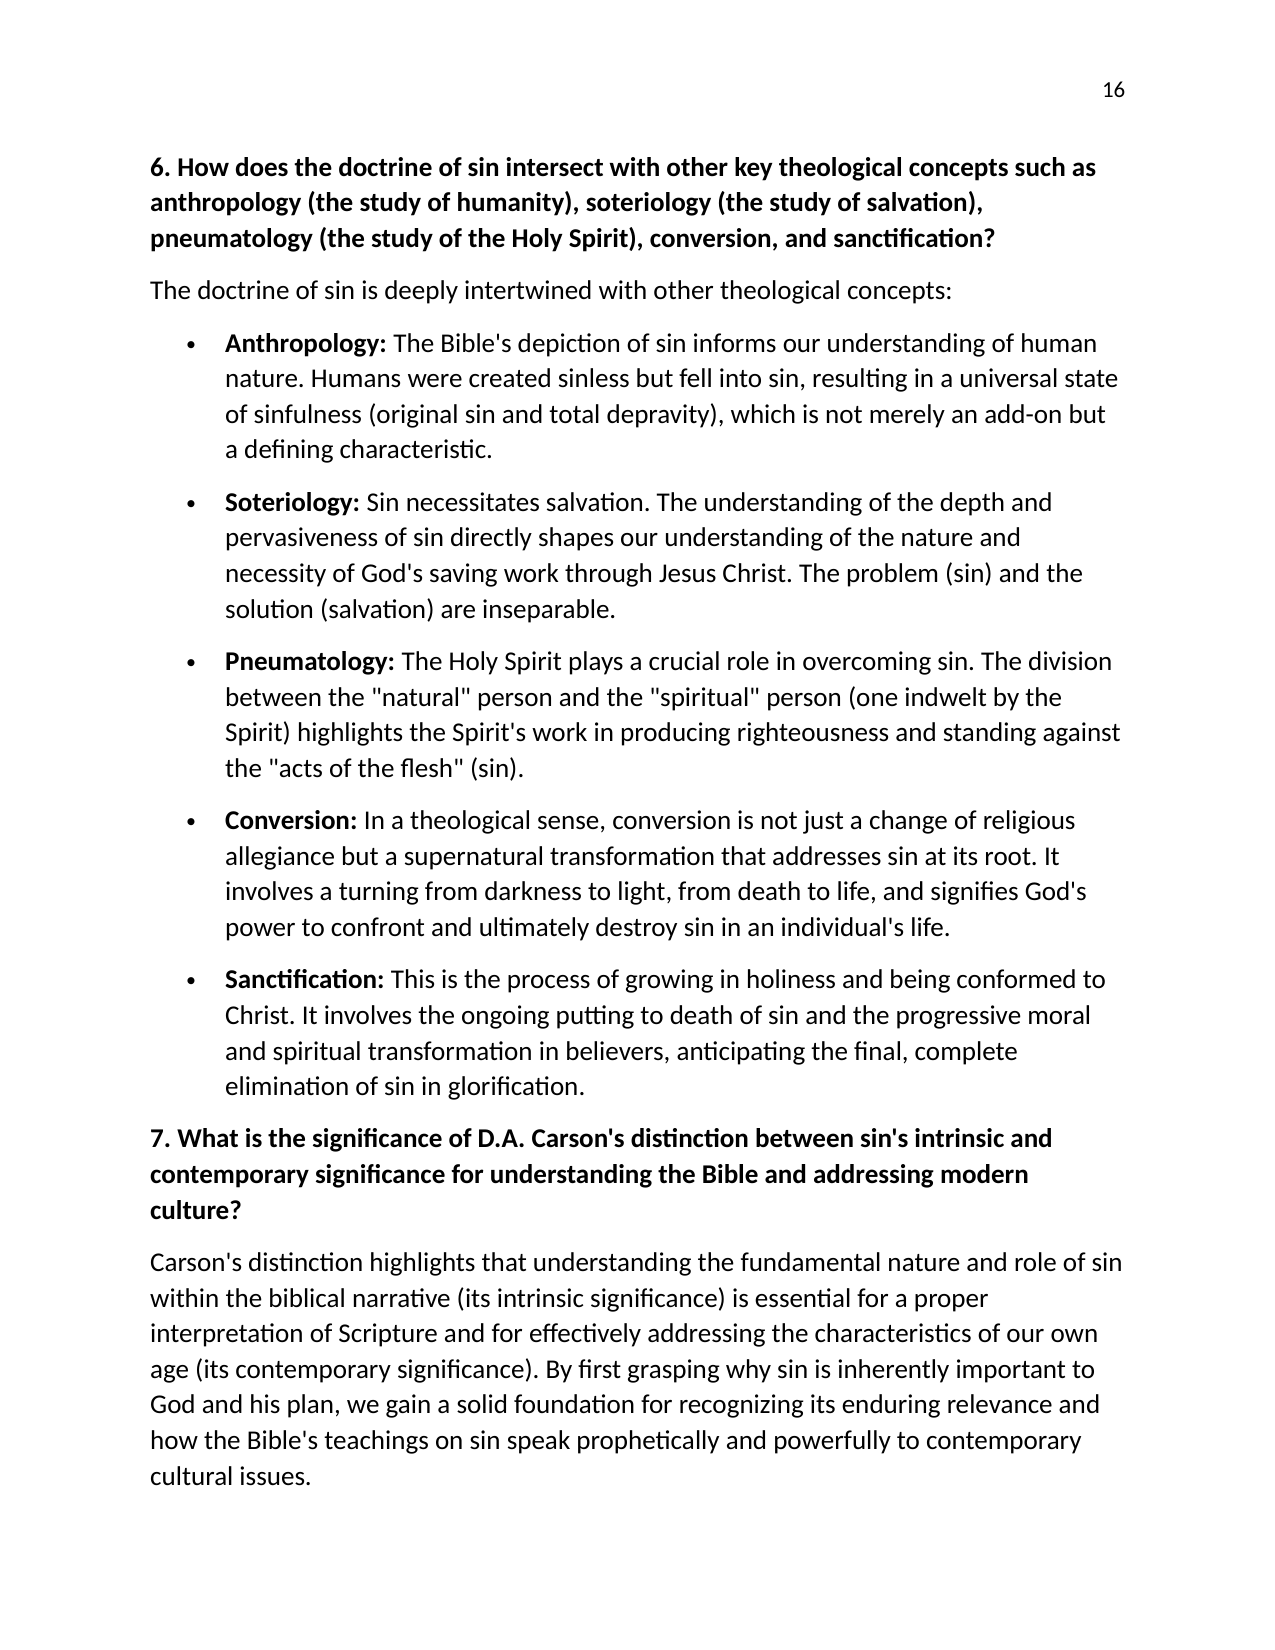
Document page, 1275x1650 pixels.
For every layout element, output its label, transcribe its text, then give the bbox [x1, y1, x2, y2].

text 7. What is the significance of D.A. Carson's distinction between sin's intrinsic and contemporary significance for understanding the Bible and addressing modern culture? [150, 1122, 1125, 1226]
list Soteriology: Sin necessitates salvation. The understanding of the depth and pervasiveness of sin directly shapes our understanding of the nature and necessity of God's saving work through Jesus Christ. The problem (sin) and the solution (salvation) are inseparable. [187, 485, 1125, 625]
list Anthropology: The Bible's depiction of sin informs our understanding of human nature. Humans were created sinless but fell into sin, resulting in a universal state of sinfulness (original sin and total depravity), which is not merely an add-on but a defining characteristic. [187, 326, 1125, 466]
text The doctrine of sin is deeply intertwined with other theological concepts: [150, 273, 1125, 307]
text Carson's distinction highlights that understanding the fundamental nature and role of sin within the biblical narrative (its intrinsic significance) is essential for a proper interpretation of Scripture and for effectively addressing the characteristics of our own age (its contemporary significance). By first grasping why sin is inherently important to God and his plan, we gain a solid foundation for recognizing its enduring relevance and how the Bible's teachings on sin speak prophetically and powerfully to contemporary cultural issues. [150, 1245, 1125, 1492]
list Sanctification: This is the process of growing in holiness and being conformed to Christ. It involves the ongoing putting to death of sin and the progressive moral and spiritual transformation in believers, anticipating the final, complete elimination of sin in glorification. [187, 962, 1125, 1102]
text 6. How does the doctrine of sin intersect with other key theological concepts such as anthropology (the study of humanity), soteriology (the study of salvation), pneumatology (the study of the Holy Spirit), conversion, and sanctification? [150, 150, 1125, 254]
list Conversion: In a theological sense, conversion is not just a change of religious allegiance but a supernatural transformation that addresses sin at its root. It involves a turning from darkness to light, from death to life, and signifies God's power to confront and ultimately destroy sin in an individual's life. [187, 803, 1125, 943]
list Pneumatology: The Holy Spirit plays a crucial role in overcoming sin. The division between the "natural" person and the "spiritual" person (one indwelt by the Spirit) highlights the Spirit's work in producing righteousness and standing against the "acts of the flesh" (sin). [187, 644, 1125, 784]
